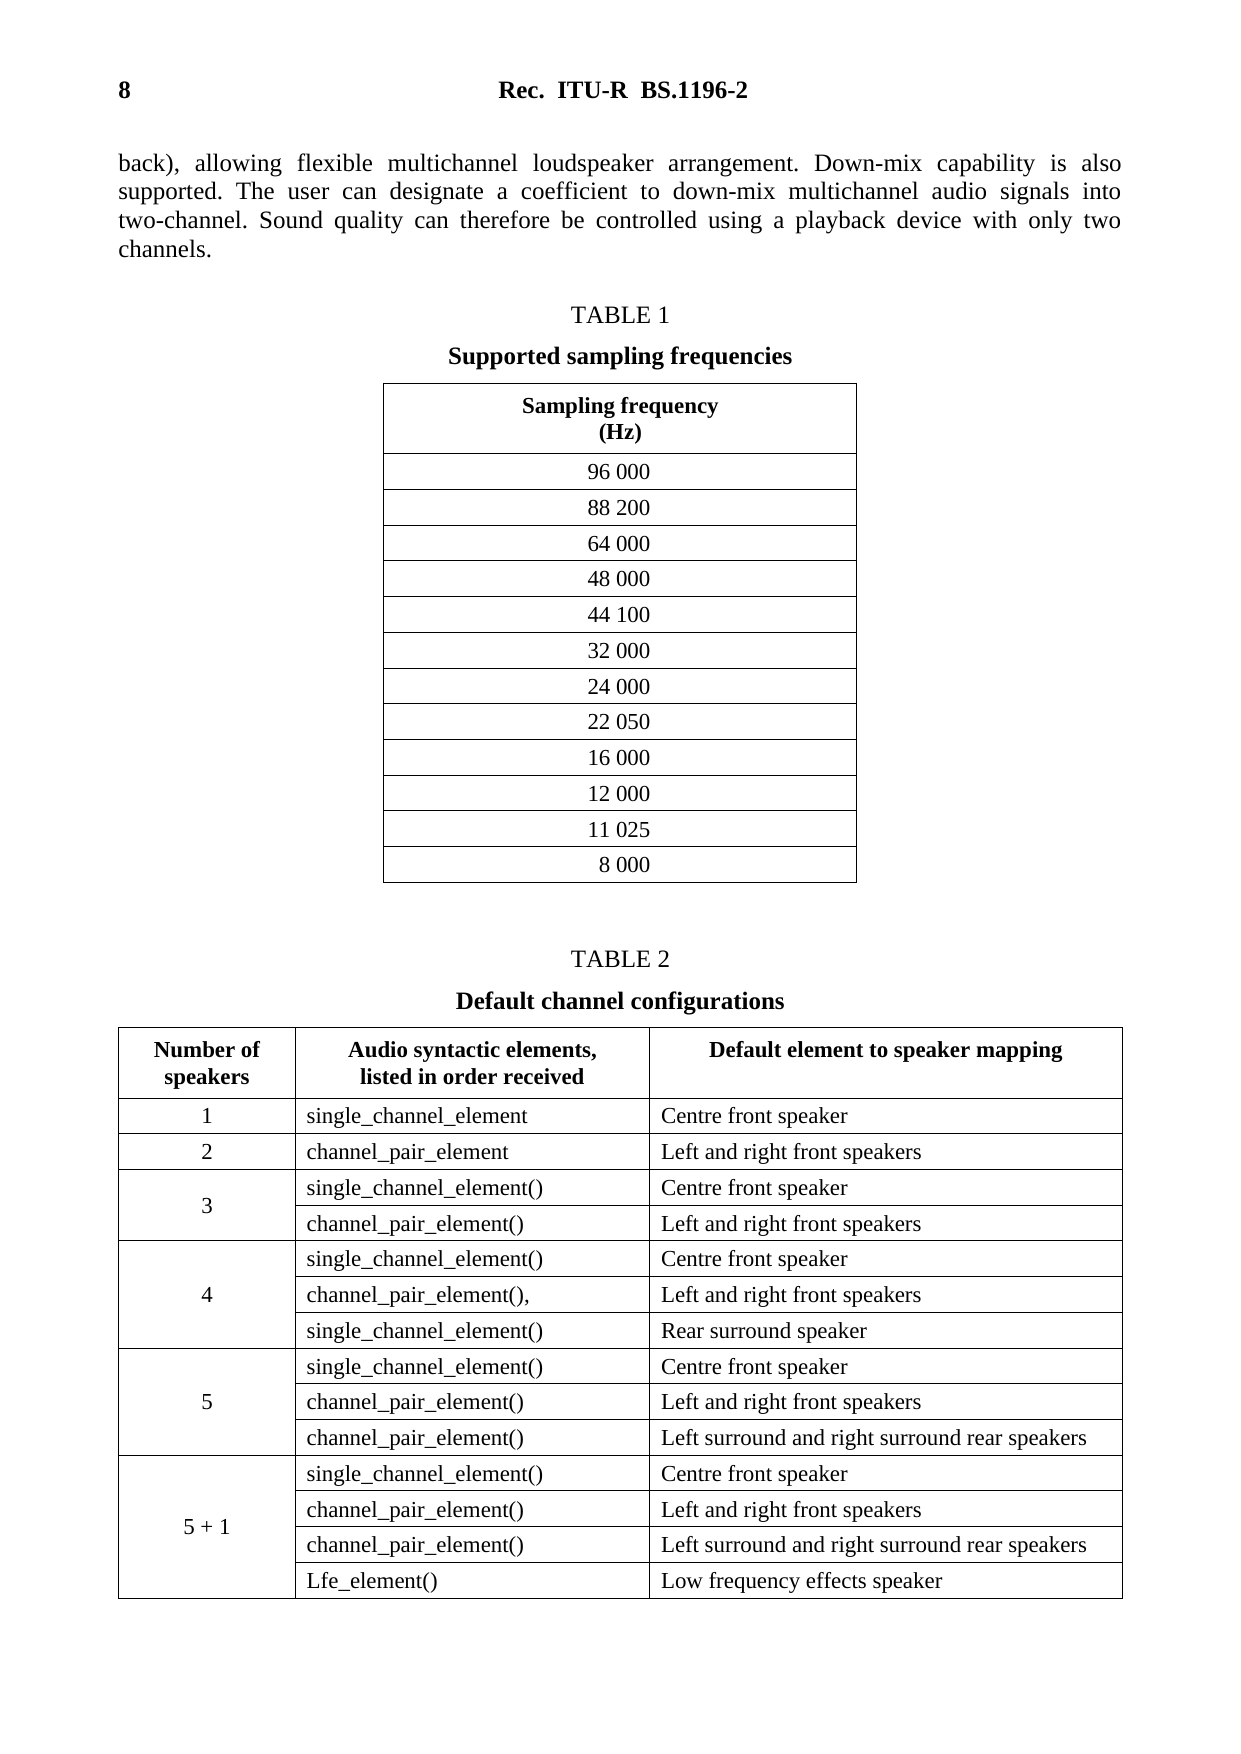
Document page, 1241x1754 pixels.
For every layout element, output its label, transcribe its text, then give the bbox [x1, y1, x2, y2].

table_cell 22 050 [384, 704, 856, 739]
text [118, 148, 1122, 263]
table_cell Centre front speaker [650, 1241, 1122, 1276]
table_cell single_channel_element() [296, 1349, 649, 1383]
table_cell 11 025 [384, 811, 856, 846]
table_cell Left and right front speakers [650, 1491, 1122, 1526]
table_cell channel_pair_element() [296, 1491, 649, 1526]
table_cell channel_pair_element() [296, 1206, 649, 1240]
table_cell Left and right front speakers [650, 1206, 1122, 1240]
table_header Number of speakers [119, 1028, 295, 1097]
table_cell Centre front speaker [650, 1349, 1122, 1383]
title Default channel configurations [118, 986, 1122, 1014]
table_cell channel_pair_element() [296, 1420, 649, 1455]
table_cell 64 000 [384, 526, 856, 560]
table_cell 1 [119, 1099, 295, 1133]
table_header Default element to speaker mapping [650, 1028, 1122, 1097]
table_cell 44 100 [384, 597, 856, 632]
text TABLE 1 [118, 300, 1122, 329]
table_cell 48 000 [384, 561, 856, 596]
table_cell channel_pair_element() [296, 1527, 649, 1562]
table_cell 5 + 1 [119, 1456, 295, 1598]
table_cell Left and right front speakers [650, 1134, 1122, 1169]
table_cell channel_pair_element [296, 1134, 649, 1169]
table_cell Left and right front speakers [650, 1384, 1122, 1419]
table_cell 16 000 [384, 740, 856, 775]
table_cell single_channel_element() [296, 1170, 649, 1204]
table_cell single_channel_element [296, 1099, 649, 1133]
table_cell 5 [119, 1349, 295, 1455]
table_cell single_channel_element() [296, 1456, 649, 1490]
table_cell channel_pair_element(), [296, 1277, 649, 1312]
table_cell 88 200 [384, 490, 856, 524]
table_cell Low frequency effects speaker [650, 1563, 1122, 1598]
table_cell 96 000 [384, 454, 856, 489]
table_cell 12 000 [384, 776, 856, 810]
table_cell 32 000 [384, 633, 856, 667]
table_cell 2 [119, 1134, 295, 1169]
table_cell 4 [119, 1241, 295, 1347]
table_cell 3 [119, 1170, 295, 1240]
table_cell Left surround and right surround rear speakers [650, 1420, 1122, 1455]
table_cell single_channel_element() [296, 1241, 649, 1276]
table_cell Left and right front speakers [650, 1277, 1122, 1312]
text TABLE 2 [118, 944, 1122, 973]
table_cell Left surround and right surround rear speakers [650, 1527, 1122, 1562]
title Supported sampling frequencies [118, 341, 1122, 370]
table_cell Rear surround speaker [650, 1313, 1122, 1347]
table_cell 8 000 [384, 847, 856, 882]
table_cell single_channel_element() [296, 1313, 649, 1347]
table_cell Centre front speaker [650, 1170, 1122, 1204]
table_header Audio syntactic elements, listed in order received [296, 1028, 649, 1097]
table_cell Lfe_element() [296, 1563, 649, 1598]
table_cell 24 000 [384, 669, 856, 703]
table_cell channel_pair_element() [296, 1384, 649, 1419]
table_cell Centre front speaker [650, 1099, 1122, 1133]
table_cell Centre front speaker [650, 1456, 1122, 1490]
table_header Sampling frequency (Hz) [384, 384, 856, 453]
